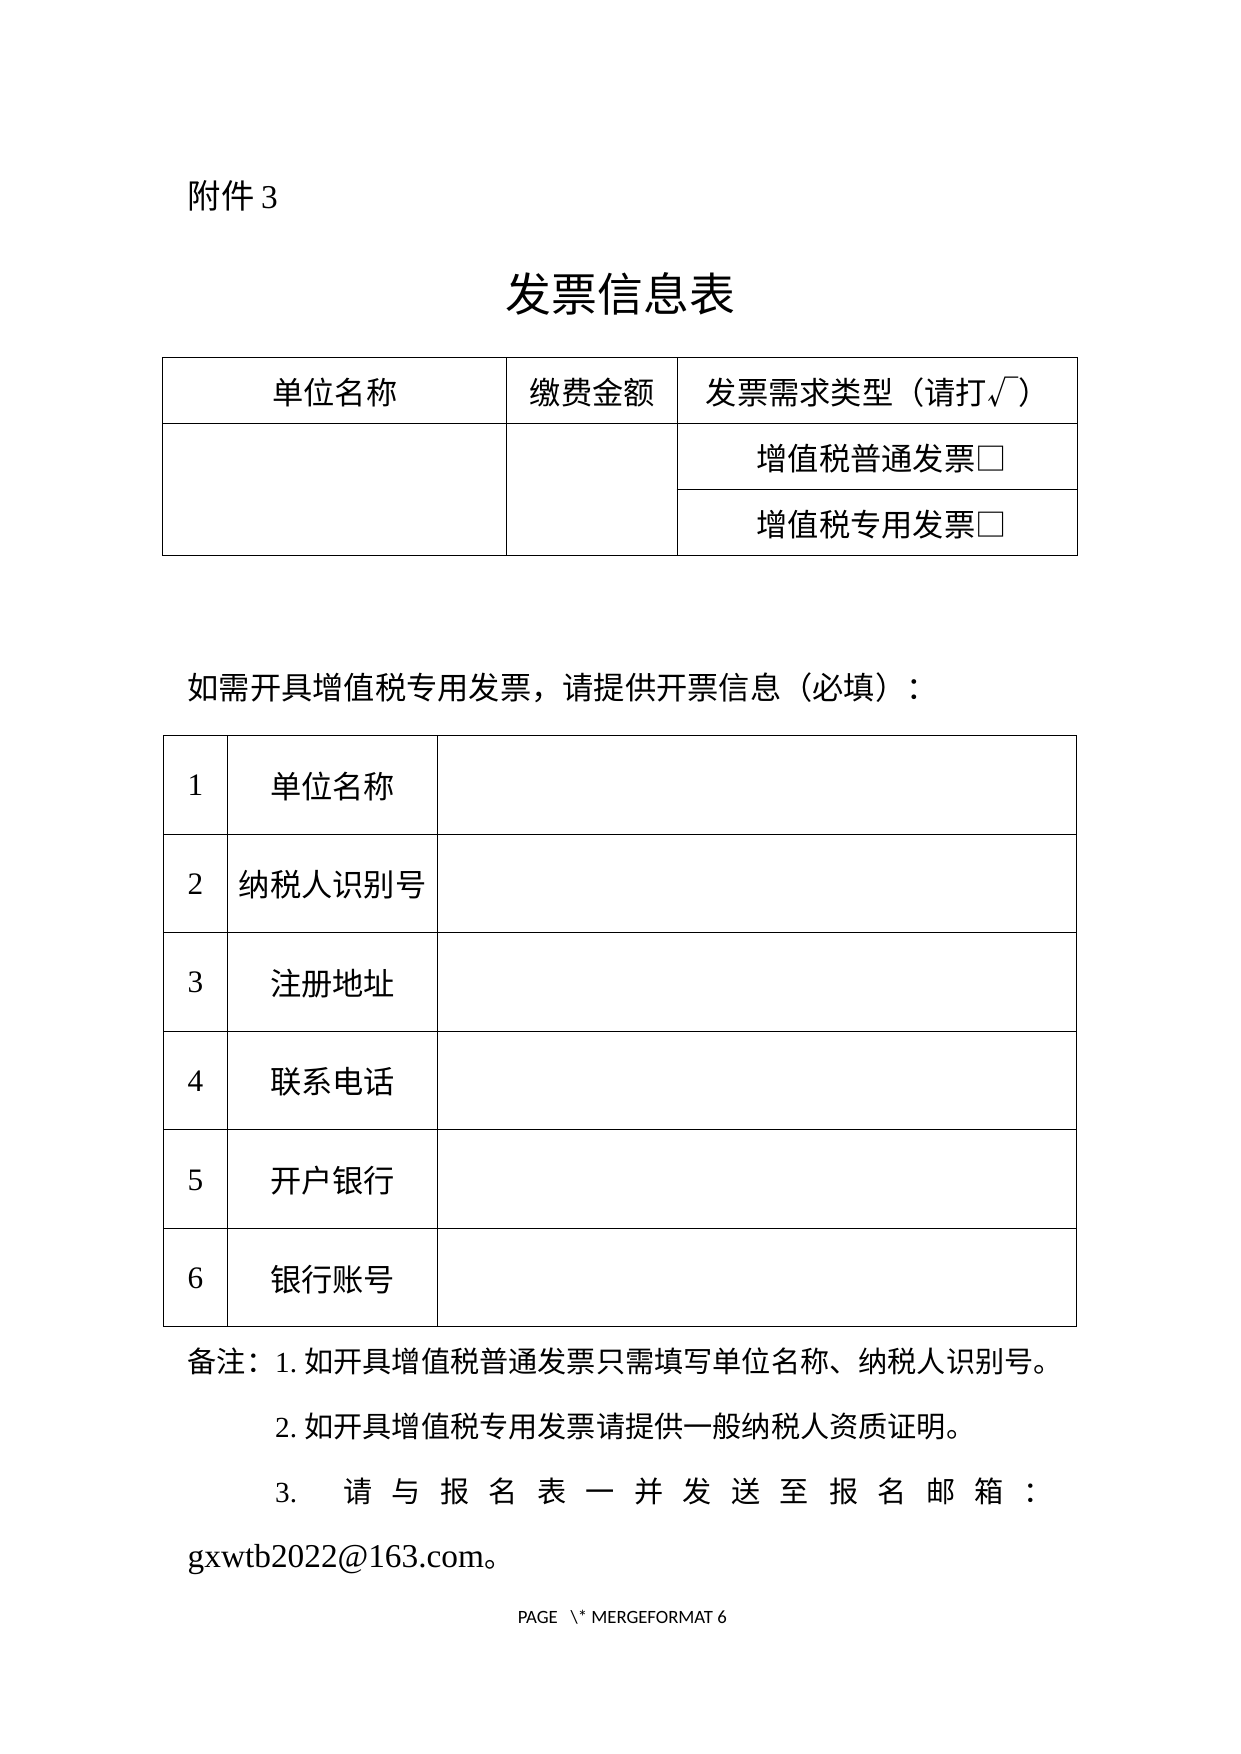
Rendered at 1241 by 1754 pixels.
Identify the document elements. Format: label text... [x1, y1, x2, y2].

table_cell 3 [164, 933, 227, 1031]
text 3. 请与报名表一并发送至报名邮箱：gxwtb2022@163.com。 [187, 1457, 1053, 1587]
table_header 缴费金额 [507, 358, 677, 423]
table_cell 5 [164, 1130, 227, 1228]
table_cell [438, 1229, 1076, 1326]
table_cell 银行账号 [228, 1229, 437, 1326]
table_header 单位名称 [228, 736, 437, 833]
table_cell 4 [164, 1032, 227, 1129]
table_cell 增值税普通发票□ [678, 424, 1077, 489]
table_cell [163, 424, 506, 555]
table_cell [438, 1130, 1076, 1228]
text 如需开具增值税专用发票，请提供开票信息（必填）： [187, 654, 1053, 719]
table_cell [438, 933, 1076, 1031]
text 发票信息表 [187, 243, 1053, 341]
text 备注：1. 如开具增值税普通发票只需填写单位名称、纳税人识别号。 [187, 1327, 1053, 1392]
table_header 单位名称 [163, 358, 506, 423]
table_cell 开户银行 [228, 1130, 437, 1228]
table_header 发票需求类型（请打√） [678, 358, 1077, 423]
table_cell 注册地址 [228, 933, 437, 1031]
table_cell [507, 424, 677, 555]
table_cell 增值税专用发票□ [678, 490, 1077, 555]
text 2. 如开具增值税专用发票请提供一般纳税人资质证明。 [187, 1392, 1053, 1457]
table_header 1 [164, 736, 227, 833]
text 附件3 [187, 162, 1053, 227]
table_cell 6 [164, 1229, 227, 1326]
table_cell [438, 1032, 1076, 1129]
table_cell 纳税人识别号 [228, 835, 437, 932]
table_header [438, 736, 1076, 833]
table_cell 2 [164, 835, 227, 932]
table_cell [438, 835, 1076, 932]
table_cell 联系电话 [228, 1032, 437, 1129]
